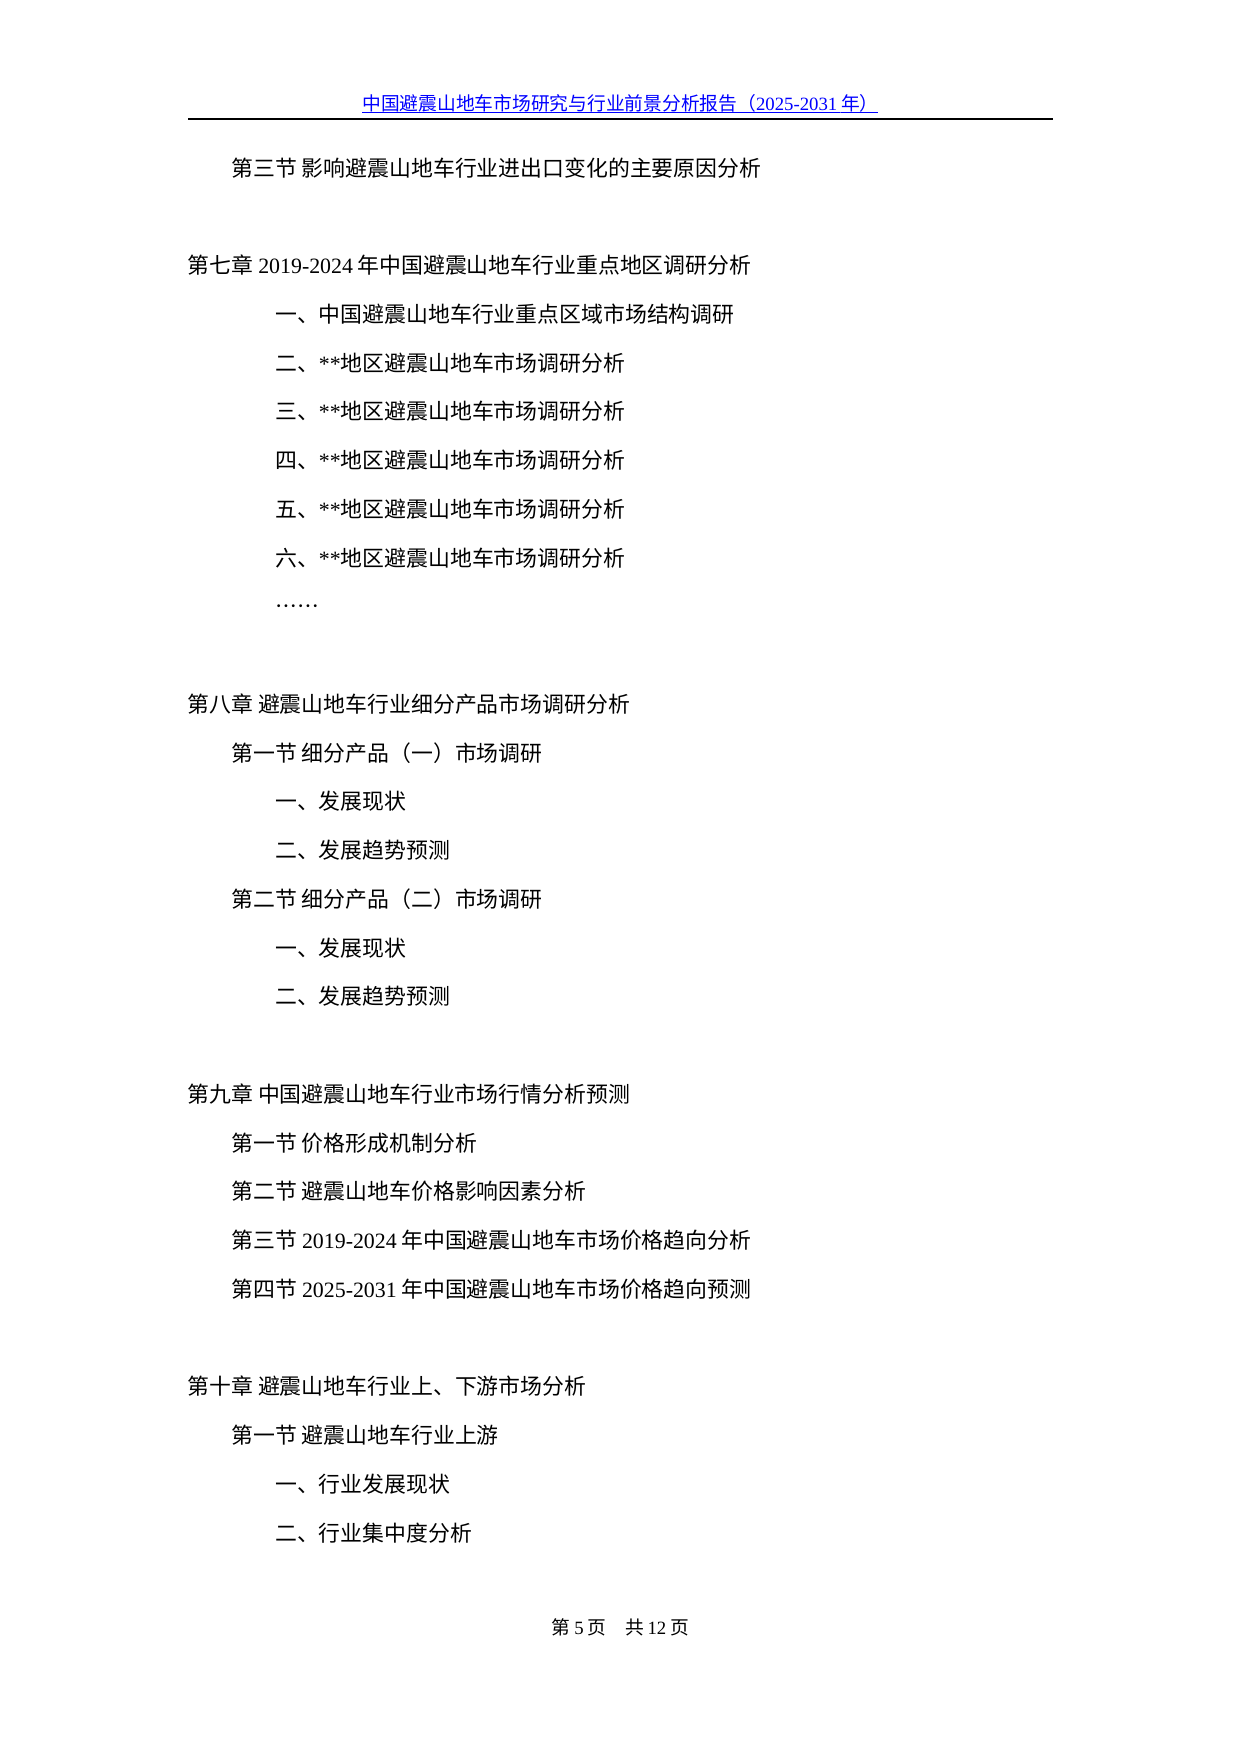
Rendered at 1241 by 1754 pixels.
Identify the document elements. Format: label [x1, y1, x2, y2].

text [187, 150, 1053, 1548]
